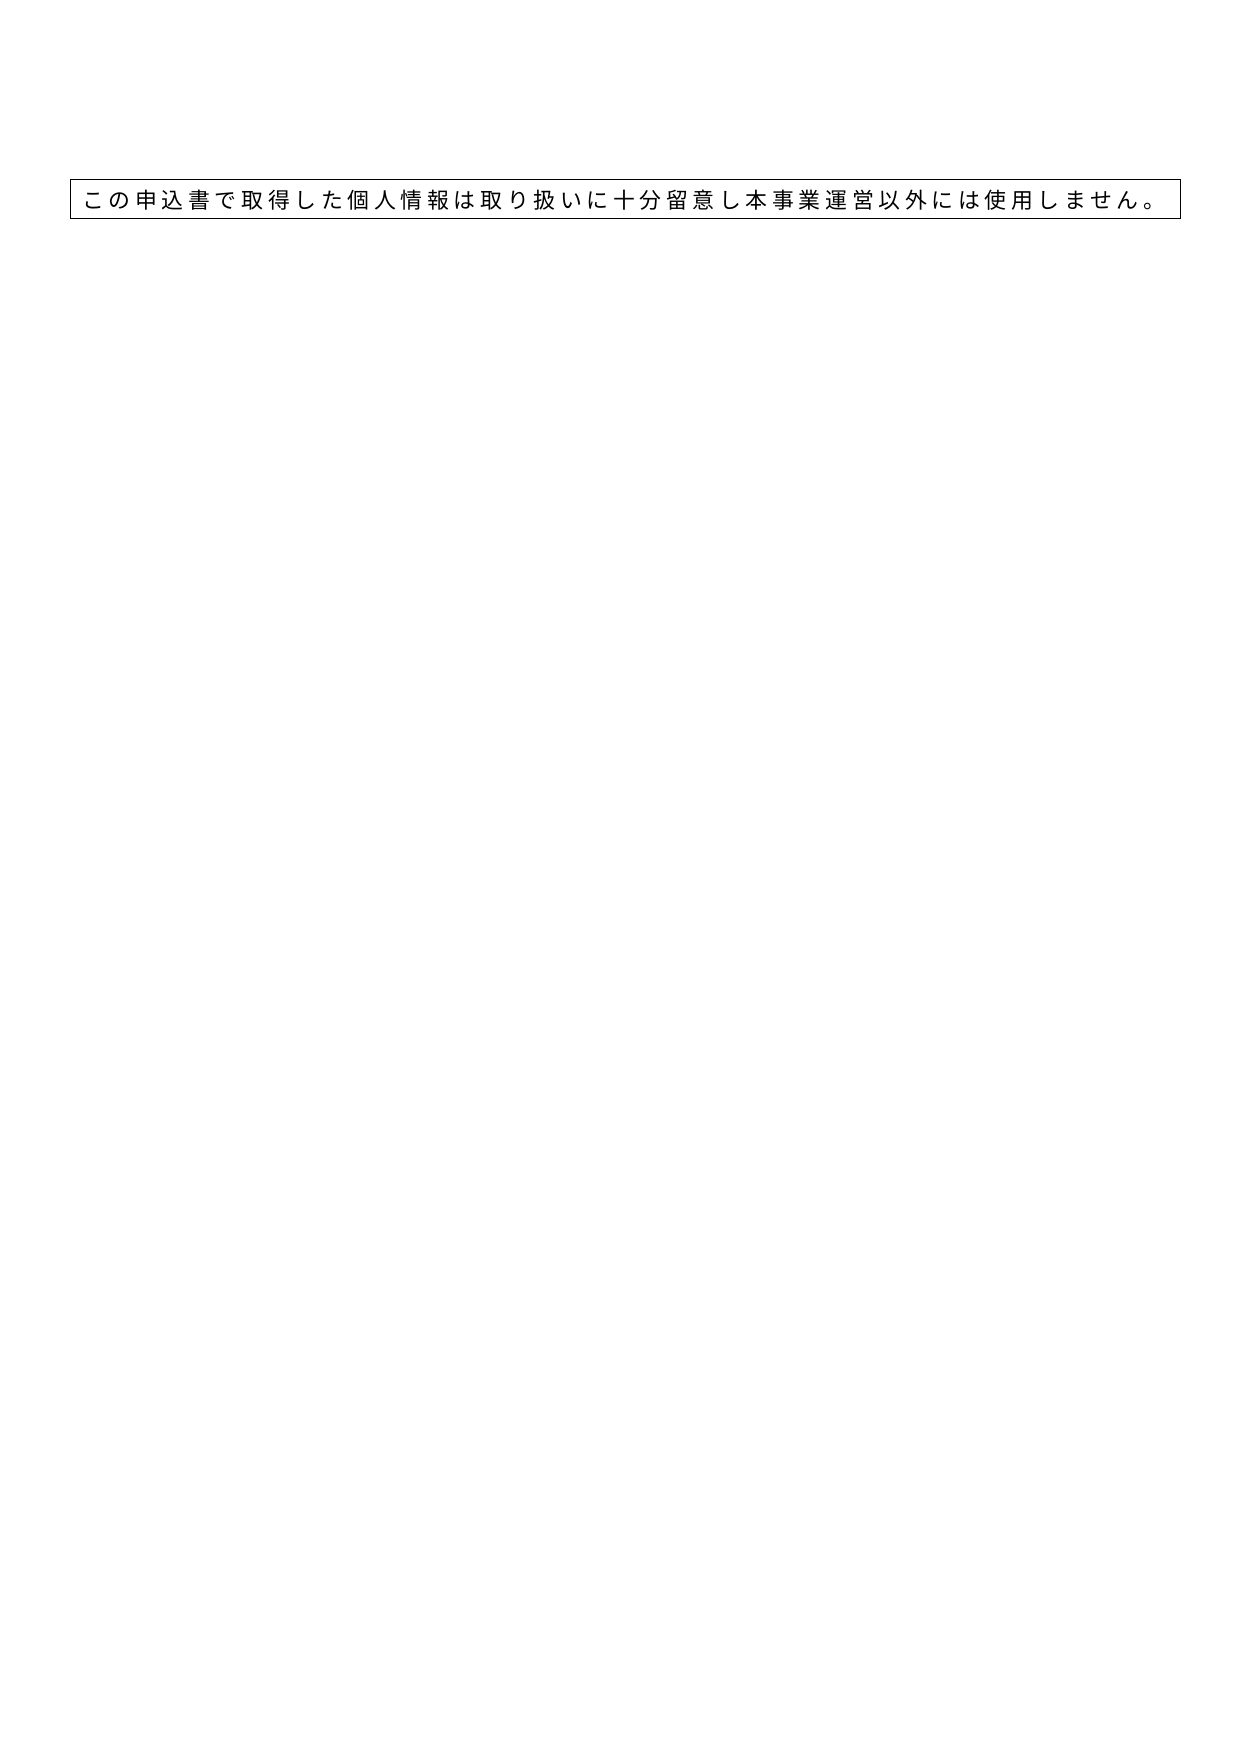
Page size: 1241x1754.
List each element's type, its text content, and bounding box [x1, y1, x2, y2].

table_header この申込書で取得した個人情報は取り扱いに十分留意し本事業運営以外には使用しません。 [71, 180, 1180, 218]
